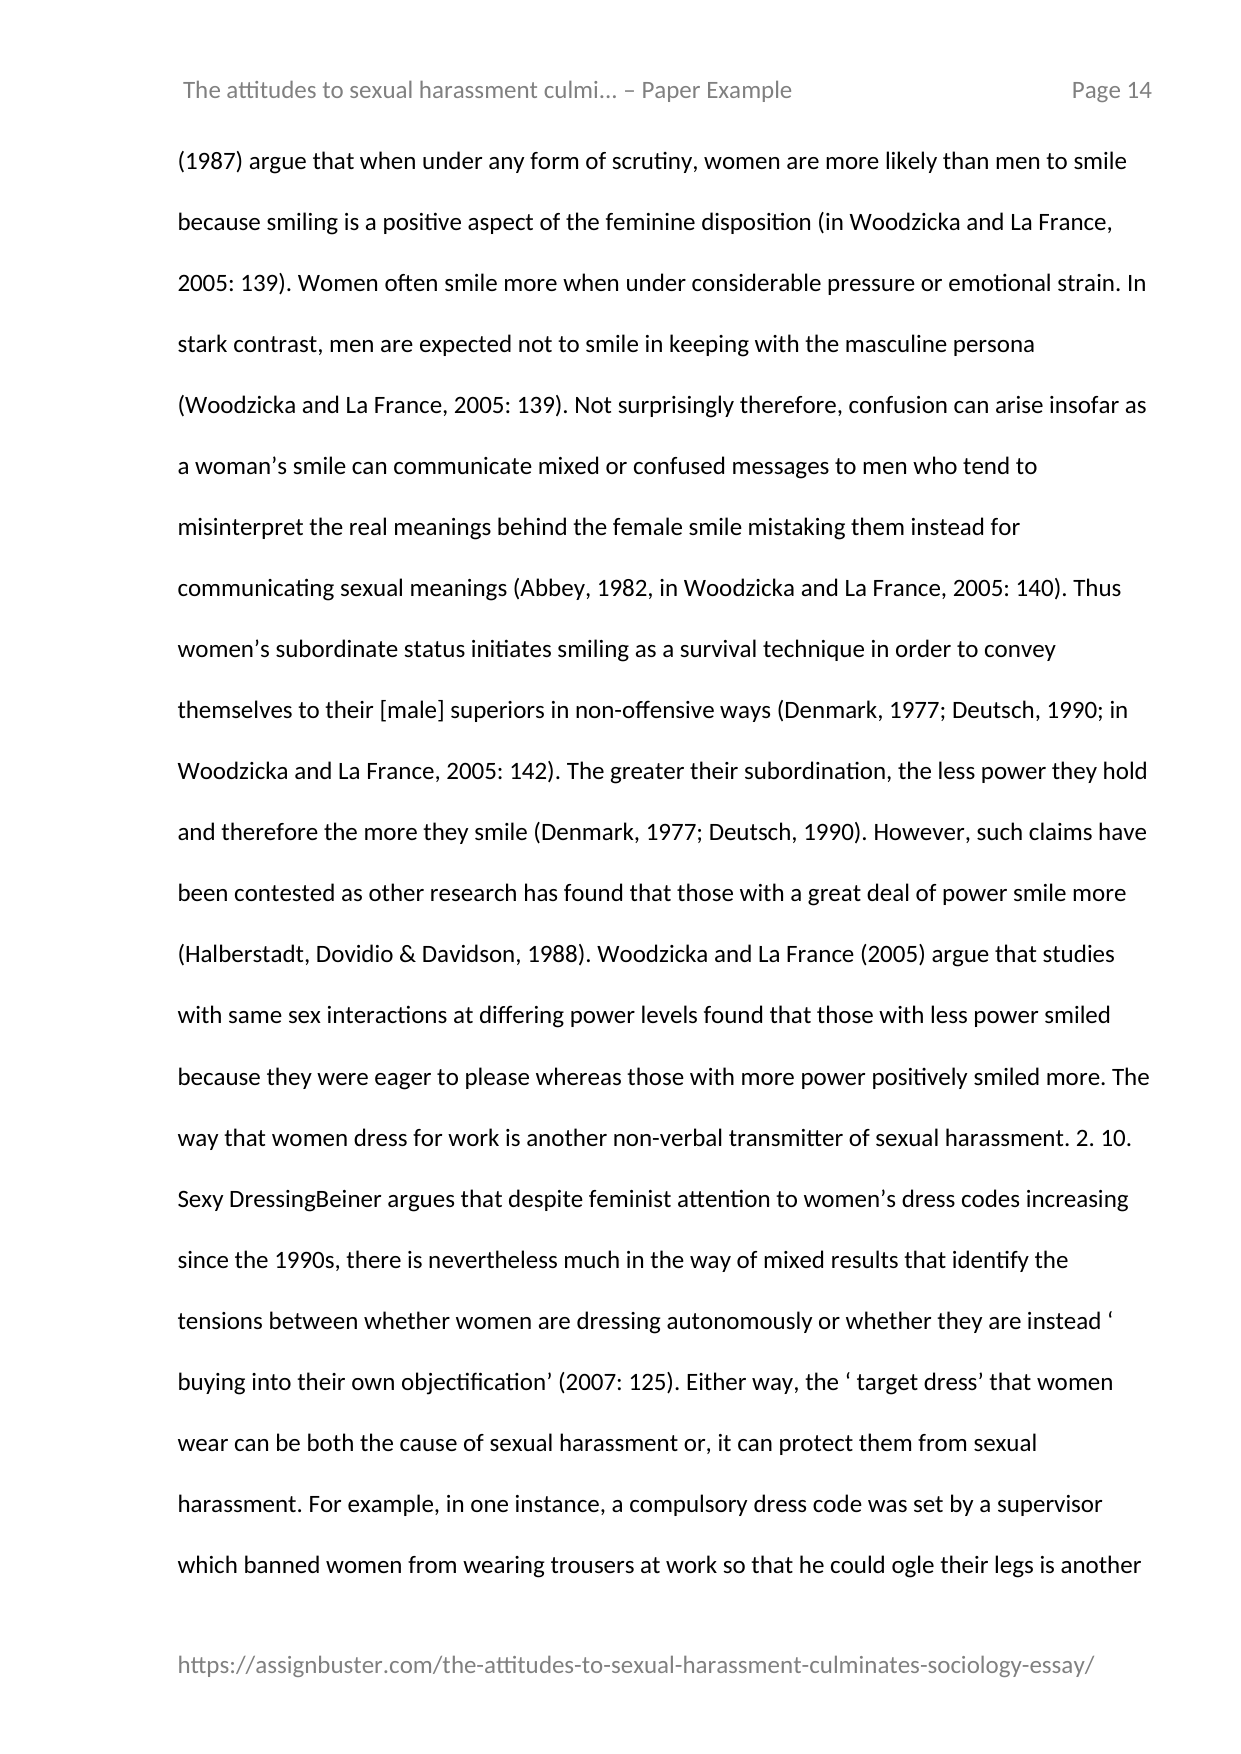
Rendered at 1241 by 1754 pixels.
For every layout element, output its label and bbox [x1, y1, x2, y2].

text [177, 145, 1152, 1579]
